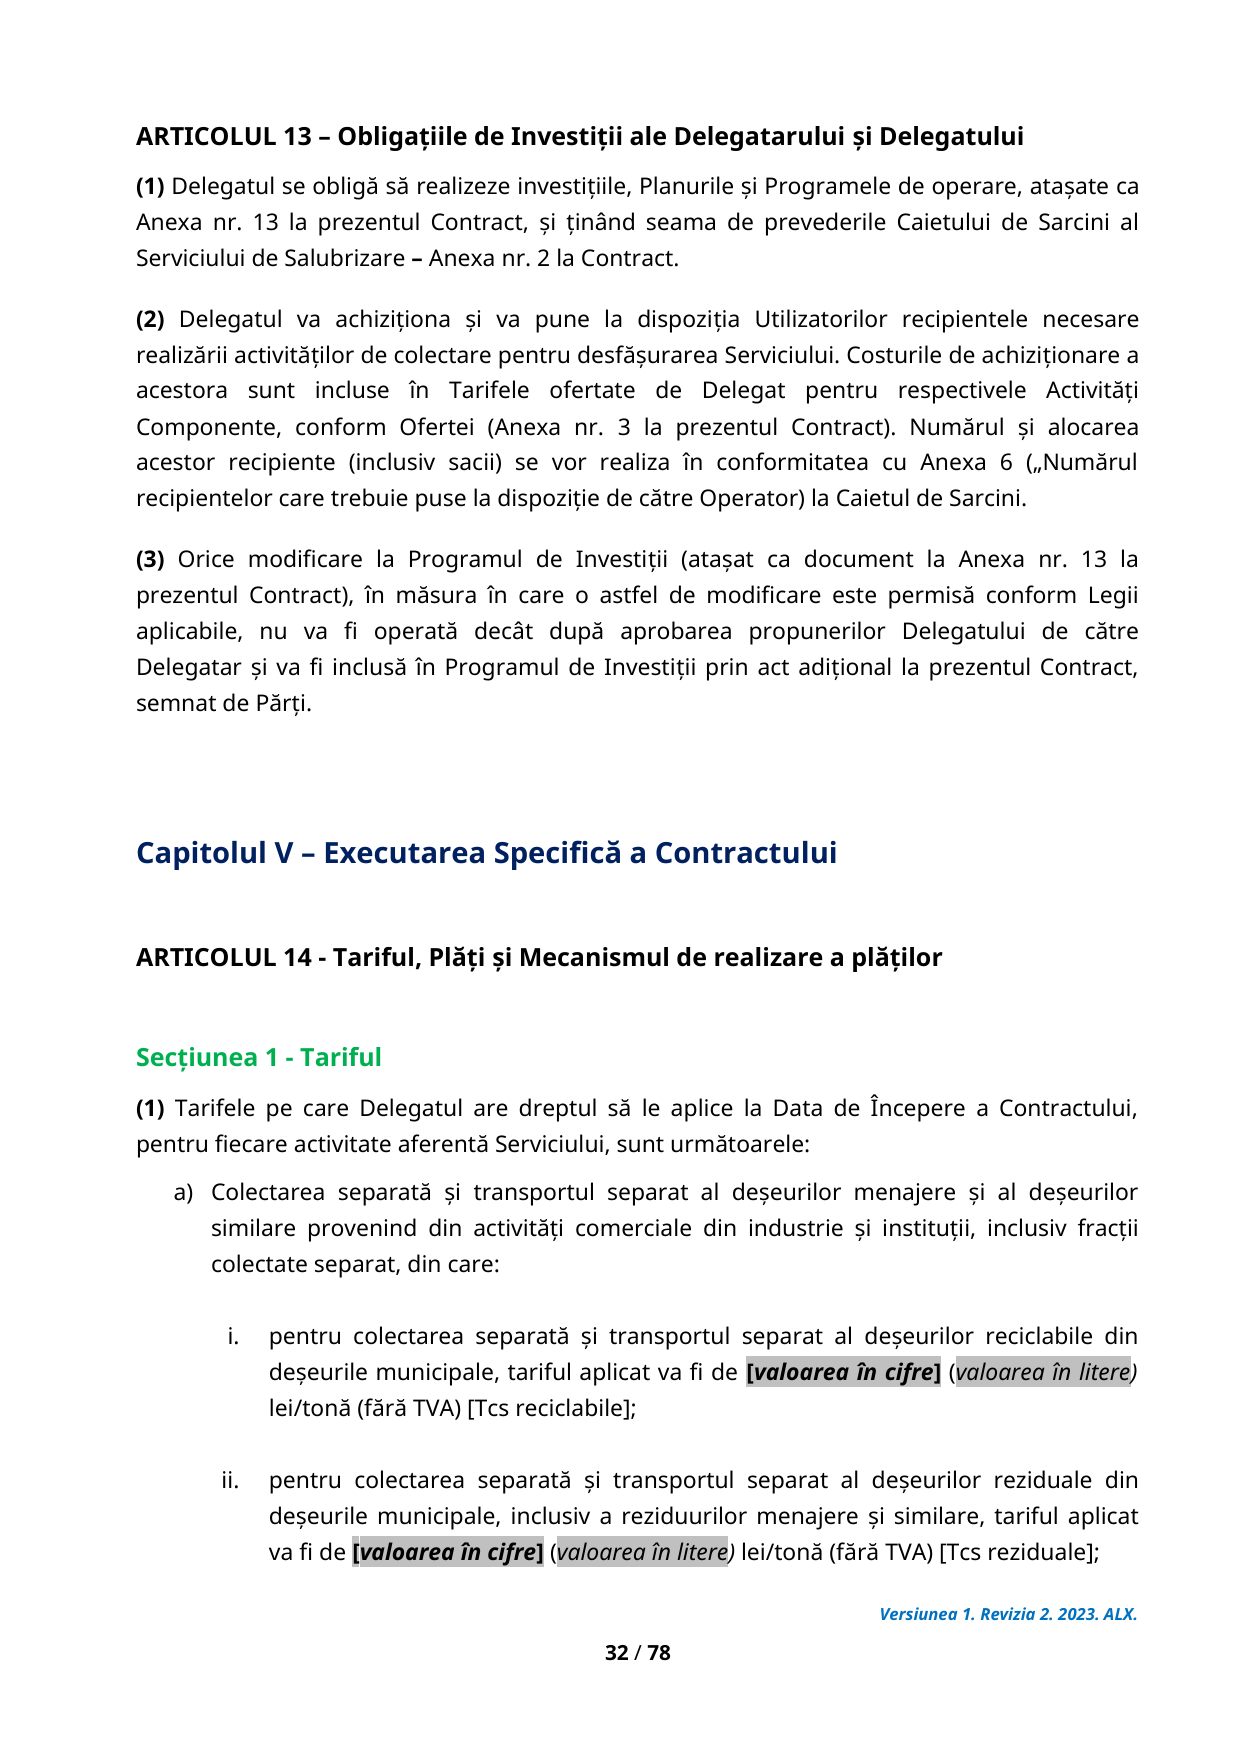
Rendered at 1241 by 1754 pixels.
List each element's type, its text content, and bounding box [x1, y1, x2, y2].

text (1) Tarifele pe care Delegatul are dreptul să le aplice la Data de Începere a Contractului, pentru fiecare activitate aferentă Serviciului, sunt următoarele: [136, 1092, 1140, 1159]
subtitle Capitolul V – Executarea Specifică a Contractului [136, 832, 1140, 872]
subtitle ARTICOLUL 14 - Tariful, Plăți și Mecanismul de realizare a plăților [136, 940, 1140, 974]
list pentru colectarea separată și transportul separat al deșeurilor reciclabile din deșeurile municipale, tariful aplicat va fi de [valoarea în cifre] (valoarea în litere) lei/tonă (fără TVA) [Tcs reciclabile]; [239, 1320, 1140, 1423]
text (1) Delegatul se obligă să realizeze investiţiile, Planurile și Programele de operare, ataşate ca Anexa nr. 13 la prezentul Contract, şi ţinând seama de prevederile Caietului de Sarcini al Serviciului de Salubrizare – Anexa nr. 2 la Contract. [136, 170, 1140, 273]
list pentru colectarea separată și transportul separat al deșeurilor reziduale din deșeurile municipale, inclusiv a reziduurilor menajere și similare, tariful aplicat va fi de [valoarea în cifre] (valoarea în litere) lei/tonă (fără TVA) [Tcs reziduale]; [239, 1464, 1140, 1567]
text (2) Delegatul va achiziționa și va pune la dispoziţia Utilizatorilor recipientele necesare realizării activităţilor de colectare pentru desfășurarea Serviciului. Costurile de achiziţionare a acestora sunt incluse în Tarifele ofertate de Delegat pentru respectivele Activități Componente, conform Ofertei (Anexa nr. 3 la prezentul Contract). Numărul şi alocarea acestor recipiente (inclusiv sacii) se vor realiza în conformitatea cu Anexa 6 („Numărul recipientelor care trebuie puse la dispoziție de către Operator) la Caietul de Sarcini. [136, 303, 1140, 513]
text (3) Orice modificare la Programul de Investiţii (atașat ca document la Anexa nr. 13 la prezentul Contract), în măsura în care o astfel de modificare este permisă conform Legii aplicabile, nu va fi operată decât după aprobarea propunerilor Delegatului de către Delegatar şi va fi inclusă în Programul de Investiţii prin act adiţional la prezentul Contract, semnat de Părţi. [136, 543, 1140, 718]
list Colectarea separată și transportul separat al deșeurilor menajere și al deșeurilor similare provenind din activități comerciale din industrie și instituții, inclusiv fracții colectate separat, din care: [173, 1176, 1140, 1279]
subtitle ARTICOLUL 13 – Obligațiile de Investiții ale Delegatarului și Delegatului [136, 118, 1140, 152]
subtitle Secțiunea 1 - Tariful [136, 1040, 1140, 1074]
